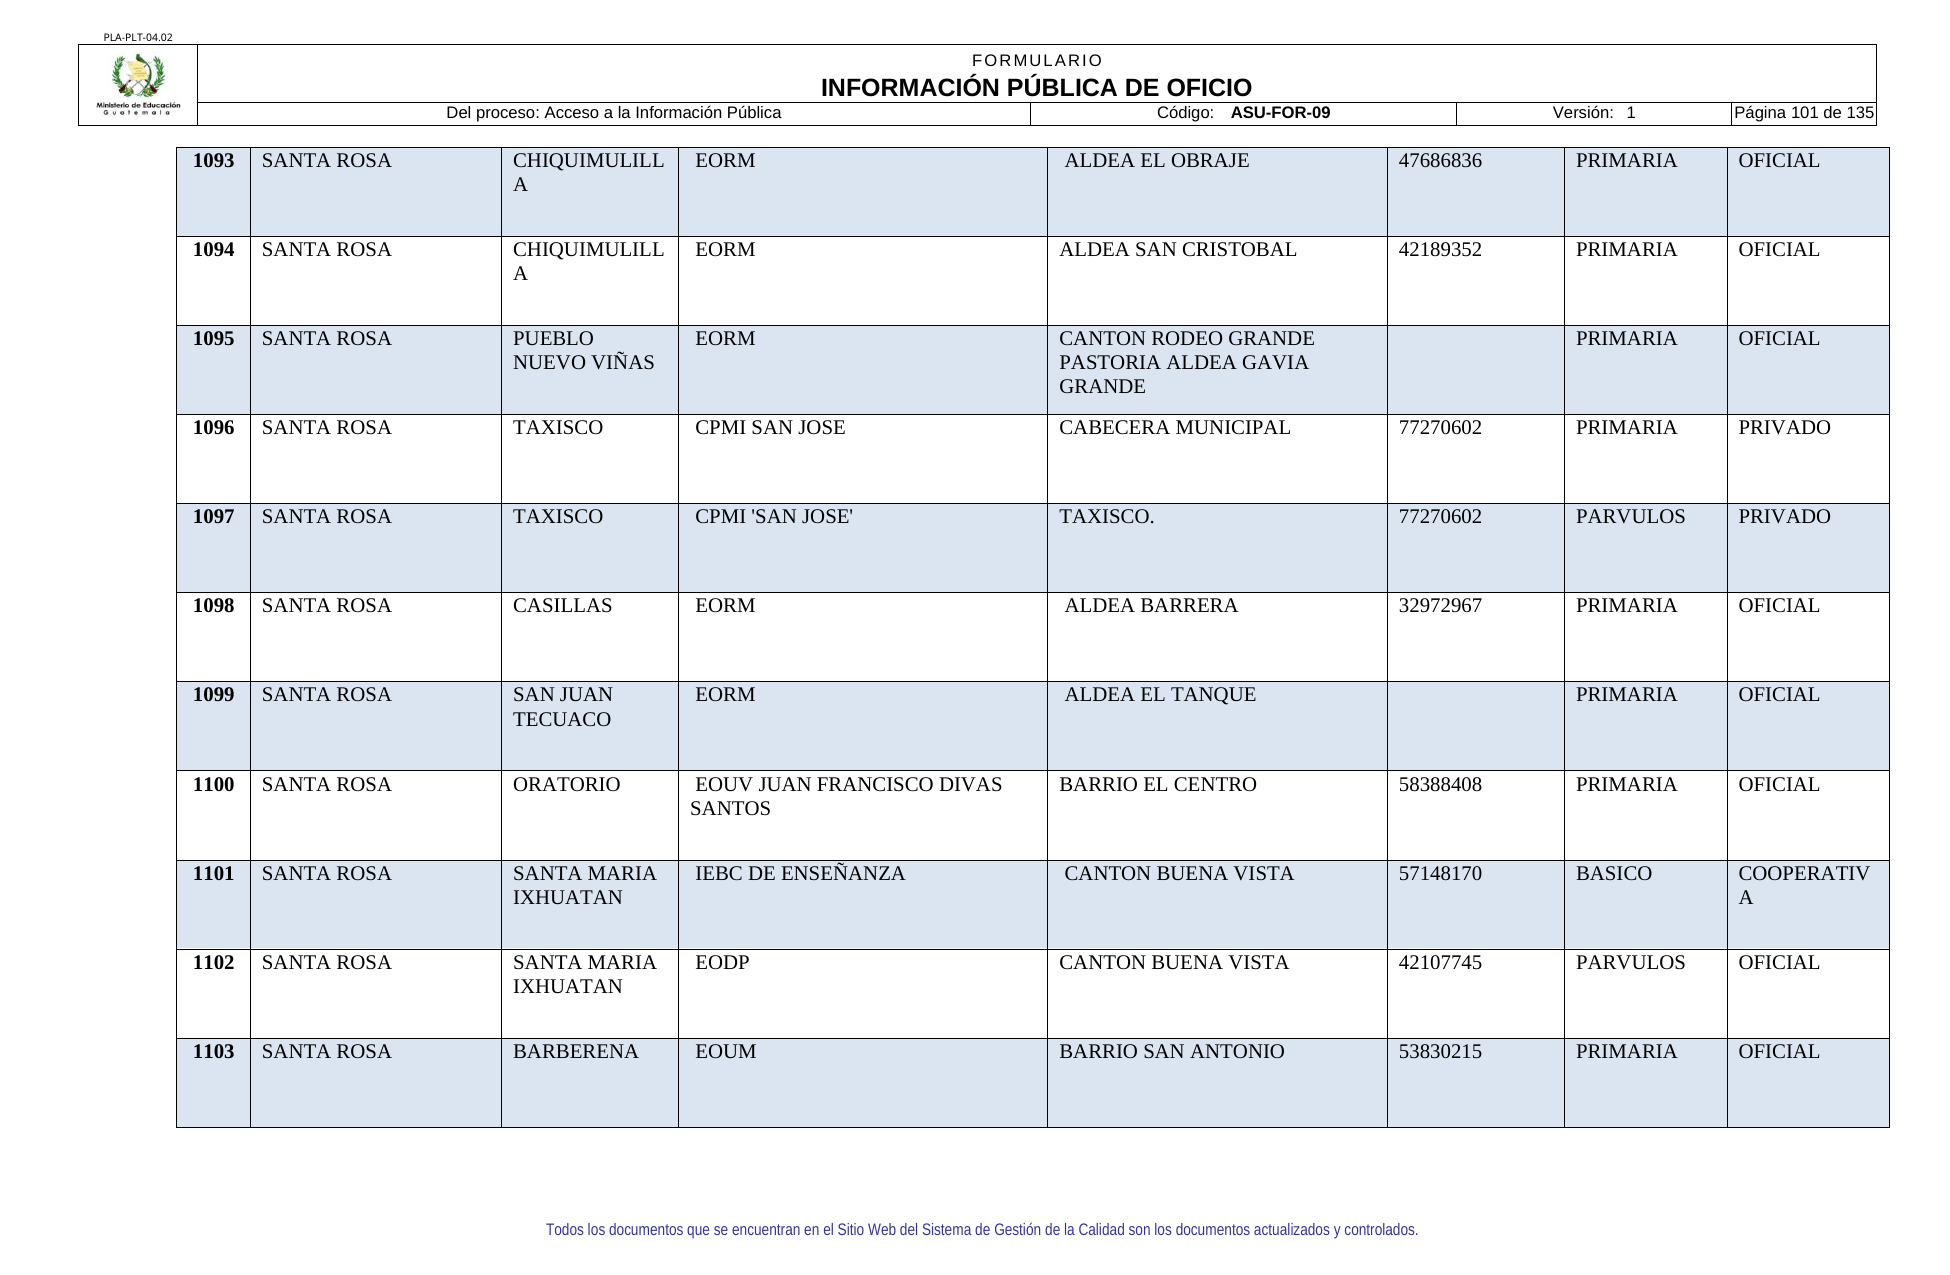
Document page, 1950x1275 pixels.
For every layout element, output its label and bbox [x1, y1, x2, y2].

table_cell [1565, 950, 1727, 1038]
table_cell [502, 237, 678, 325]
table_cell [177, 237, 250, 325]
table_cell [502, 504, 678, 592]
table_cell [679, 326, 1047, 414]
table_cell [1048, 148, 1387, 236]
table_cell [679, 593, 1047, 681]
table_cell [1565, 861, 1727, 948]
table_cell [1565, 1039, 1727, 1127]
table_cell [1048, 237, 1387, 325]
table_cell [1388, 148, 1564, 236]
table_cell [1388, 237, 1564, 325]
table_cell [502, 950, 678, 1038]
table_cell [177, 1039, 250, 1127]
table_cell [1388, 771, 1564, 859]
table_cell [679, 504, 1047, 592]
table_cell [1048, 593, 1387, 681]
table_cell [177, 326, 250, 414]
picture [95, 51, 181, 117]
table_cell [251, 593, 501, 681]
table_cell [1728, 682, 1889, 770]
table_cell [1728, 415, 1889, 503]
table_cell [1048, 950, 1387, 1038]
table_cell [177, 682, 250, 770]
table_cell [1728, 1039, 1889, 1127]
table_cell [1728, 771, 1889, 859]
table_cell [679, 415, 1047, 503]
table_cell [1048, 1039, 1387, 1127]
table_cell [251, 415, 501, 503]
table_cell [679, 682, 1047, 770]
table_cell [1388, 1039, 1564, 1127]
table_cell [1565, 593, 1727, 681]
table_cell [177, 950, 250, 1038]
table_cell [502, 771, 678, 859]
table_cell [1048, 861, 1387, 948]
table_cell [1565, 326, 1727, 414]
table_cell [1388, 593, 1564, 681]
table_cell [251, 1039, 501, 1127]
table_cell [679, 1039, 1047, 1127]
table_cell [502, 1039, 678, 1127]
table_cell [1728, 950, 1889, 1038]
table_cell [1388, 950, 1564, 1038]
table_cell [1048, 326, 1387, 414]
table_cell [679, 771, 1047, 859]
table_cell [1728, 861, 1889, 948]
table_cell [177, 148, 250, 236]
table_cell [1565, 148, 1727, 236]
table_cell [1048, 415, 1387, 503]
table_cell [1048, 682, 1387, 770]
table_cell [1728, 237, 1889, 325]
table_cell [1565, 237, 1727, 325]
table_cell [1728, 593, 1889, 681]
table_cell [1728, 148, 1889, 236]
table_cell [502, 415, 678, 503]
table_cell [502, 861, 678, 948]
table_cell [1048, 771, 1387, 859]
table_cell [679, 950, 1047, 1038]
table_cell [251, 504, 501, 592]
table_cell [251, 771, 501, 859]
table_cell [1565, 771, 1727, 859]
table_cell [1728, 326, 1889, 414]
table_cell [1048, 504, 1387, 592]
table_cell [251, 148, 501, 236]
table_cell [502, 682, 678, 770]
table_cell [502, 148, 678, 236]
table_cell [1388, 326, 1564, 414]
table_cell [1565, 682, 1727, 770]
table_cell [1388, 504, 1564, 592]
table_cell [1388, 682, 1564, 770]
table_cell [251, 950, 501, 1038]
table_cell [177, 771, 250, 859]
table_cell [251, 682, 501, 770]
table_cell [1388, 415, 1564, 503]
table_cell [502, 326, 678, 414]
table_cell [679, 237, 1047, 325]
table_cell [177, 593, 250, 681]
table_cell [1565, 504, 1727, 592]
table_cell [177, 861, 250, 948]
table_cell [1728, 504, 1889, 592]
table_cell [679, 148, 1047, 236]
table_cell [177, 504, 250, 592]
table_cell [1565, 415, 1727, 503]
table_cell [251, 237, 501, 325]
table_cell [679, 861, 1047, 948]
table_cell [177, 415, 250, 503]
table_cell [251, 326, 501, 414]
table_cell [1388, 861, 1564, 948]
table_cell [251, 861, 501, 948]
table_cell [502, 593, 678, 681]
